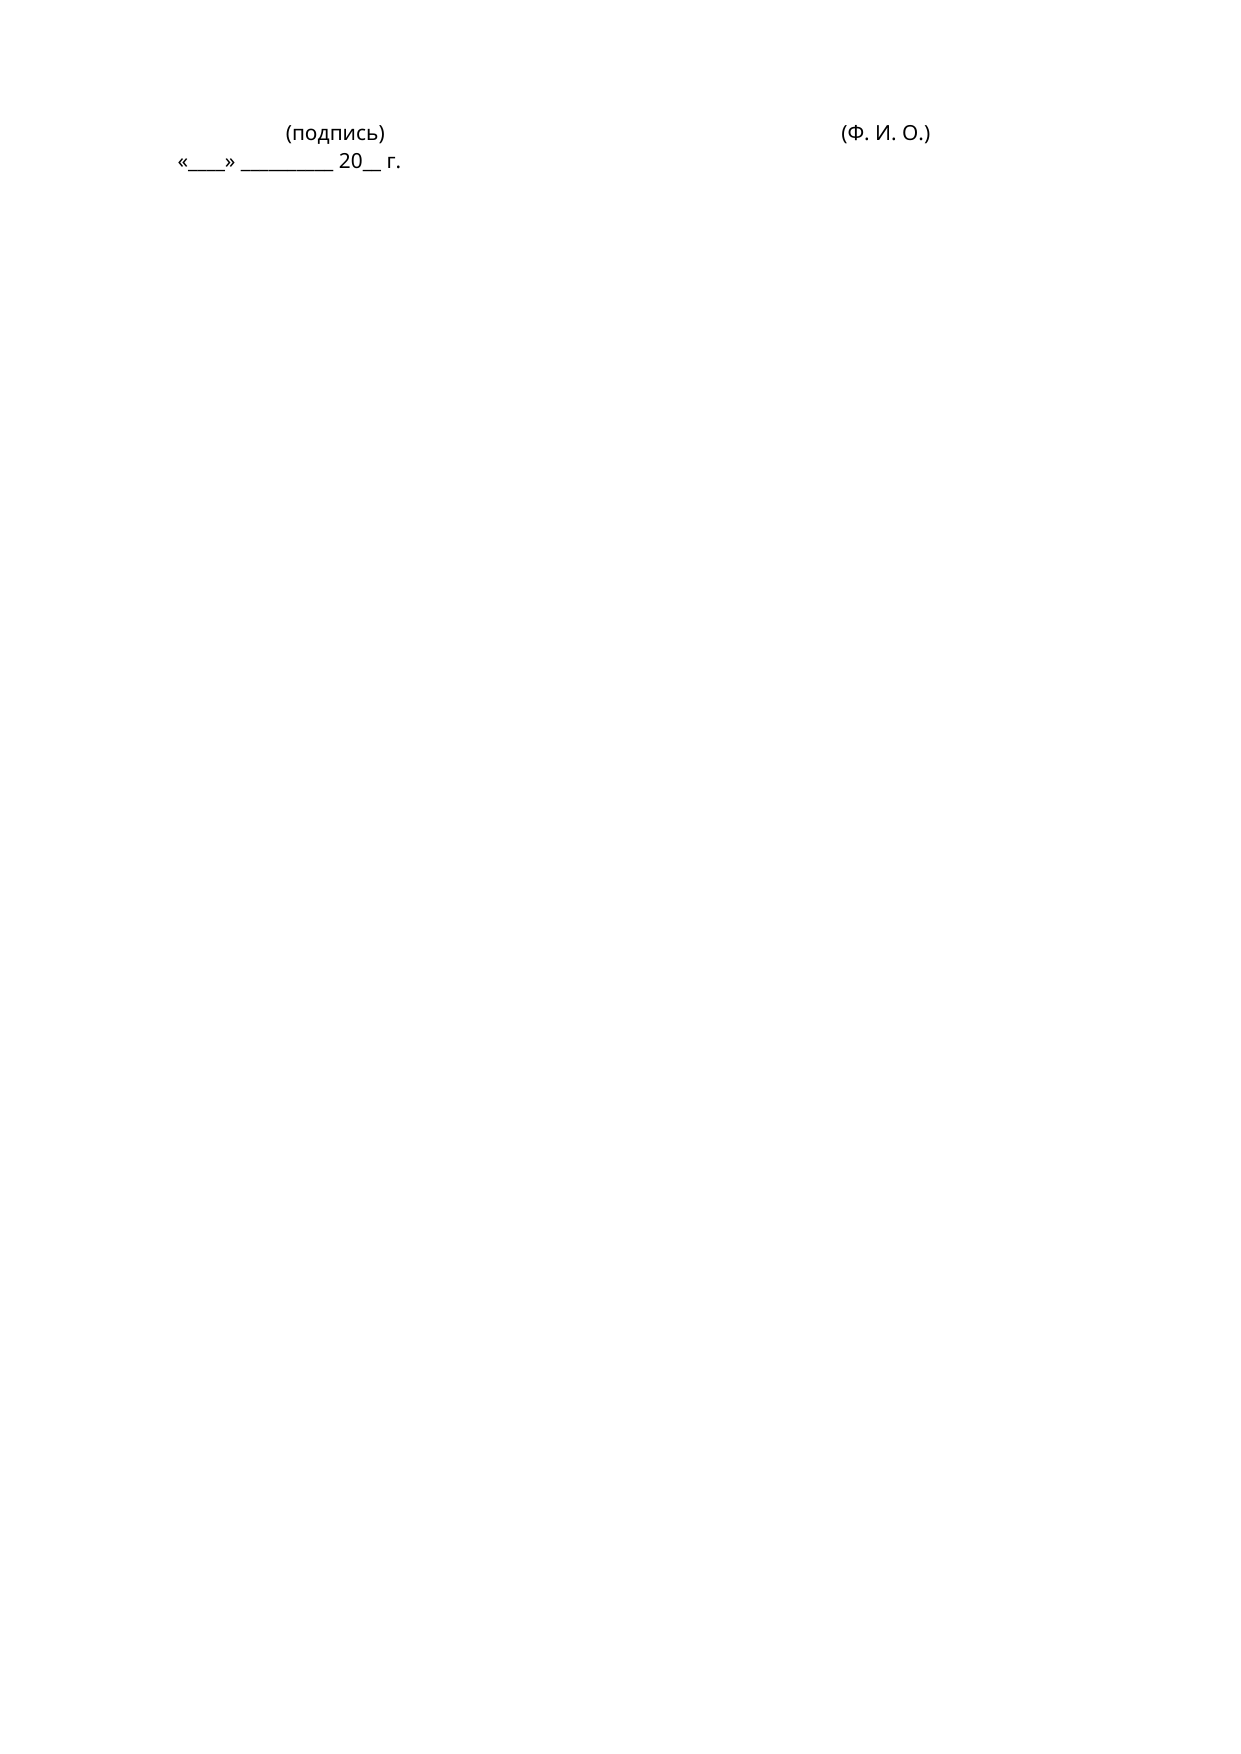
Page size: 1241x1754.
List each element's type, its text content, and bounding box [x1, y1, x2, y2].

text (подпись) (Ф. И. О.) [177, 118, 1152, 147]
text «____» __________ 20__ г. [177, 147, 1152, 175]
